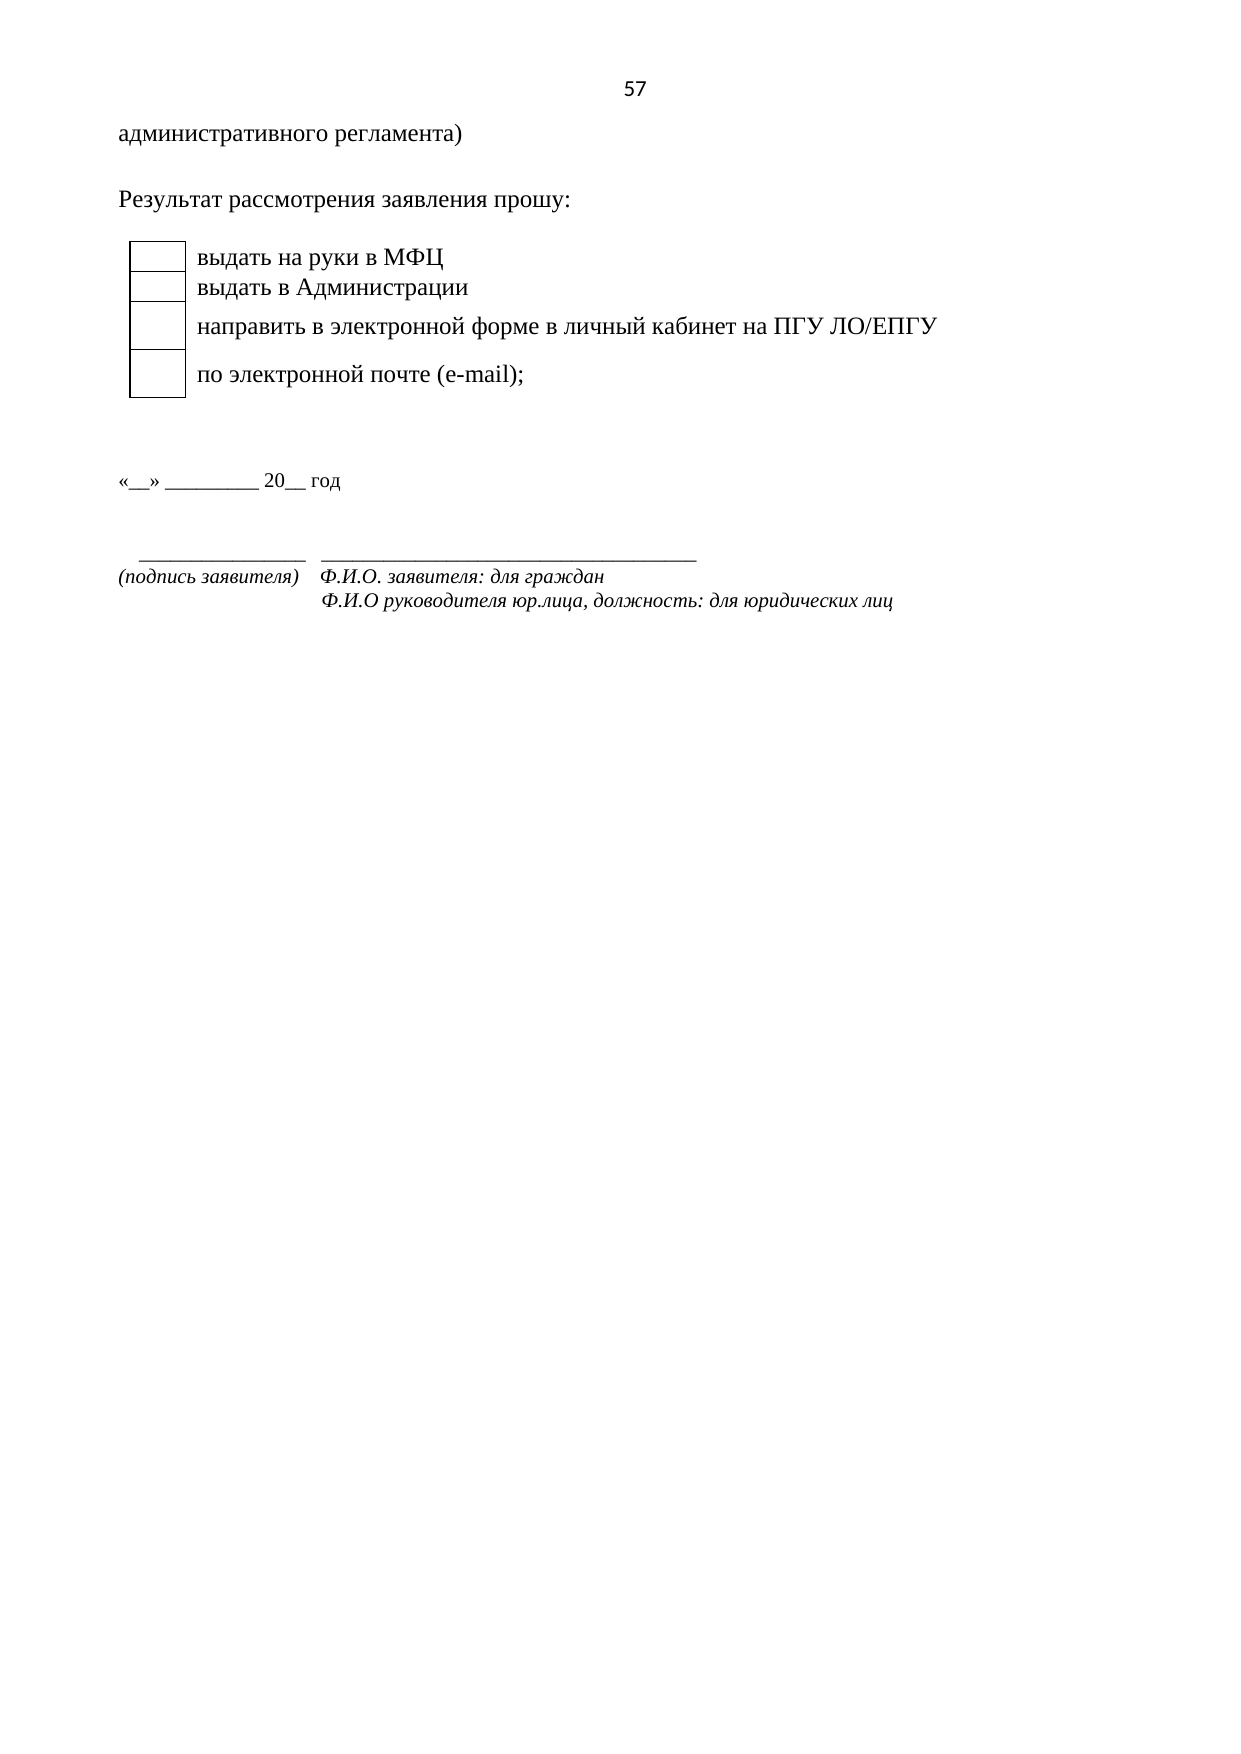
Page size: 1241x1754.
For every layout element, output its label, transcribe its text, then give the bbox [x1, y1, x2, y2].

table_cell по электронной почте (e-mail); [186, 349, 1178, 397]
table_cell выдать в Администрации [186, 271, 1178, 301]
table_cell [131, 272, 185, 301]
table_cell [131, 350, 185, 397]
text Ф.И.О руководителя юр.лица, должность: для юридических лиц [118, 588, 1152, 612]
table_header выдать на руки в МФЦ [186, 241, 1178, 271]
table_header [131, 242, 185, 271]
text (подпись заявителя) Ф.И.О. заявителя: для граждан [118, 564, 1152, 588]
text Результат рассмотрения заявления прошу: [118, 184, 1152, 212]
text «__» _________ 20__ год [118, 468, 1152, 492]
table_cell направить в электронной форме в личный кабинет на ПГУ ЛО/ЕПГУ [186, 301, 1178, 349]
table_cell [131, 302, 185, 349]
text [118, 118, 1152, 147]
text ________________ ____________________________________ [118, 540, 1152, 564]
